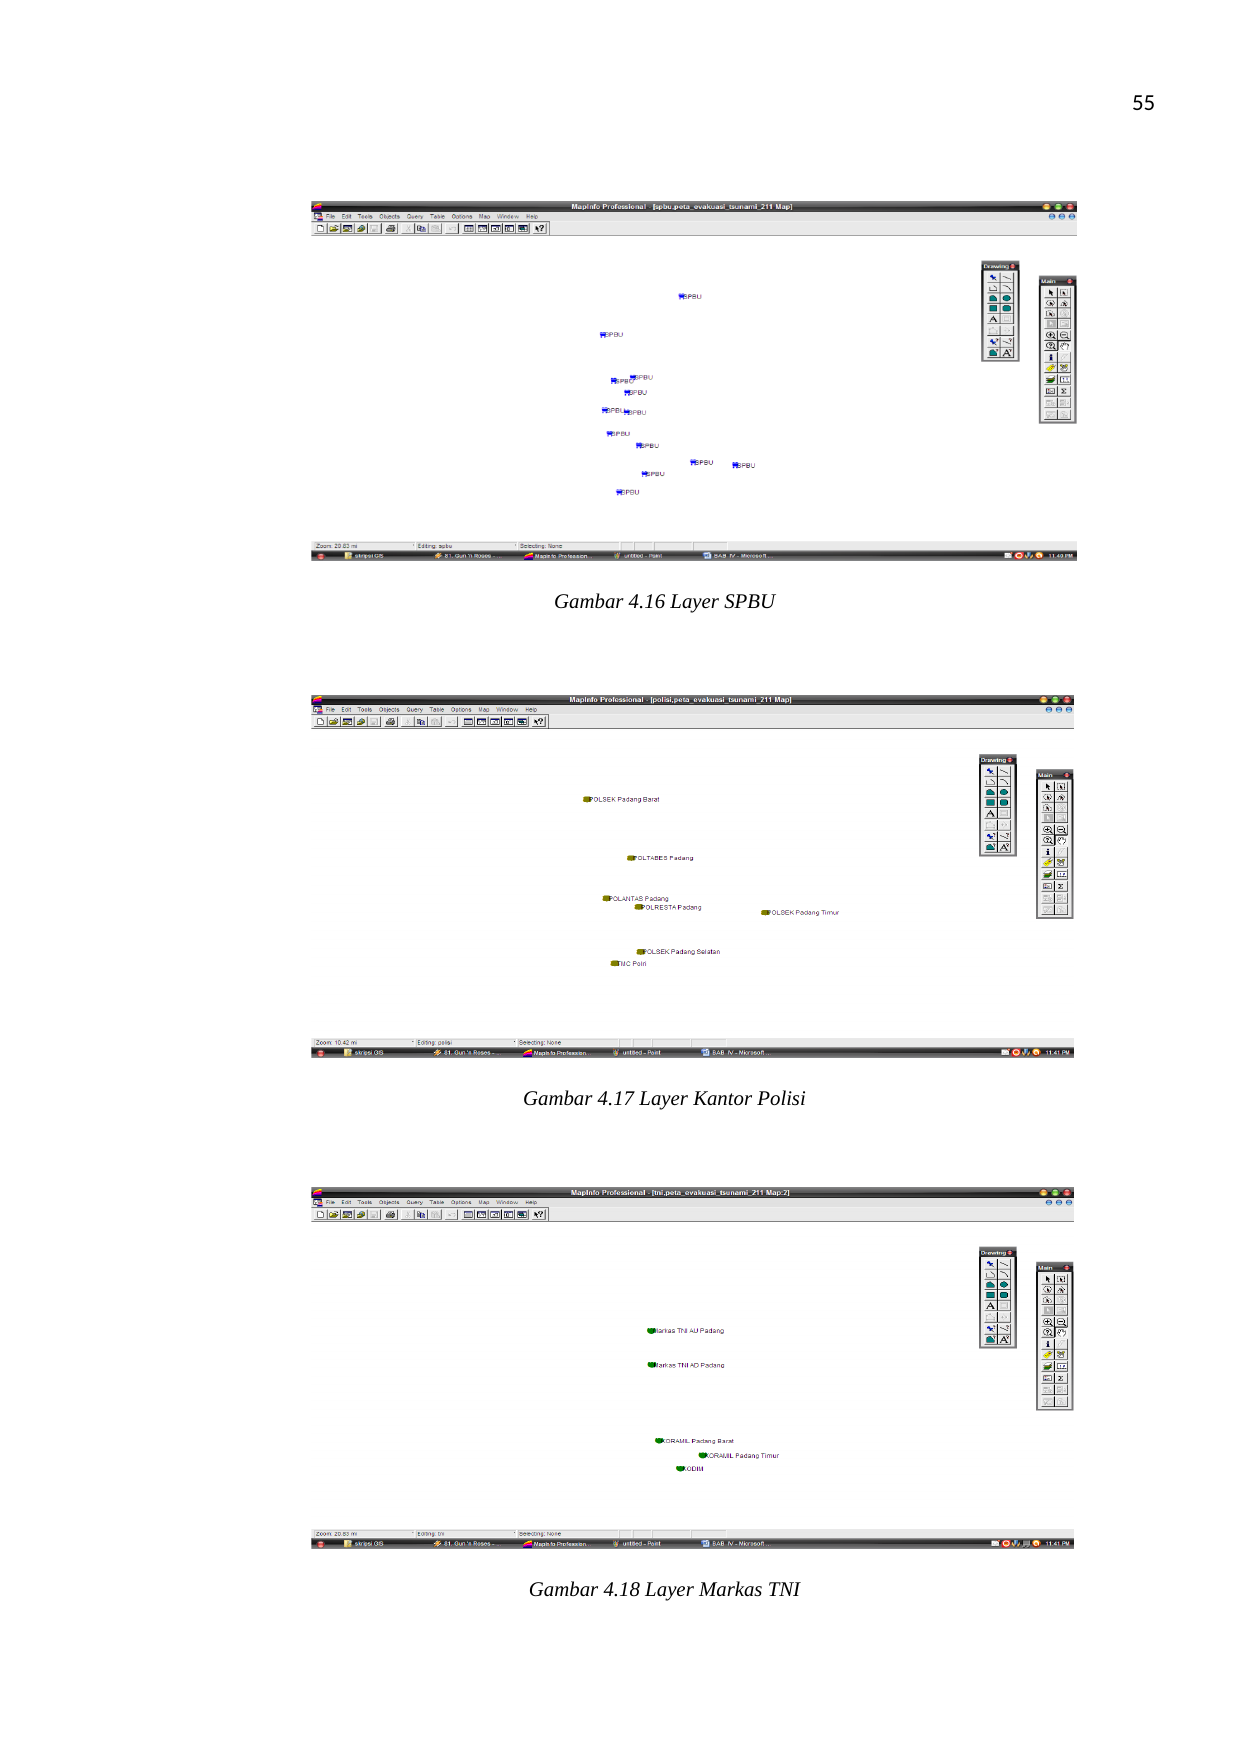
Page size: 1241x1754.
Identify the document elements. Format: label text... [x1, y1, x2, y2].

text Gambar 4.18 Layer Markas TNI [236, 1577, 1092, 1601]
text Gambar 4.17 Layer Kantor Polisi [236, 1085, 1092, 1109]
picture [311, 695, 1074, 1058]
text Gambar 4.16 Layer SPBU [236, 589, 1092, 613]
picture [311, 201, 1077, 561]
picture [311, 1187, 1074, 1549]
